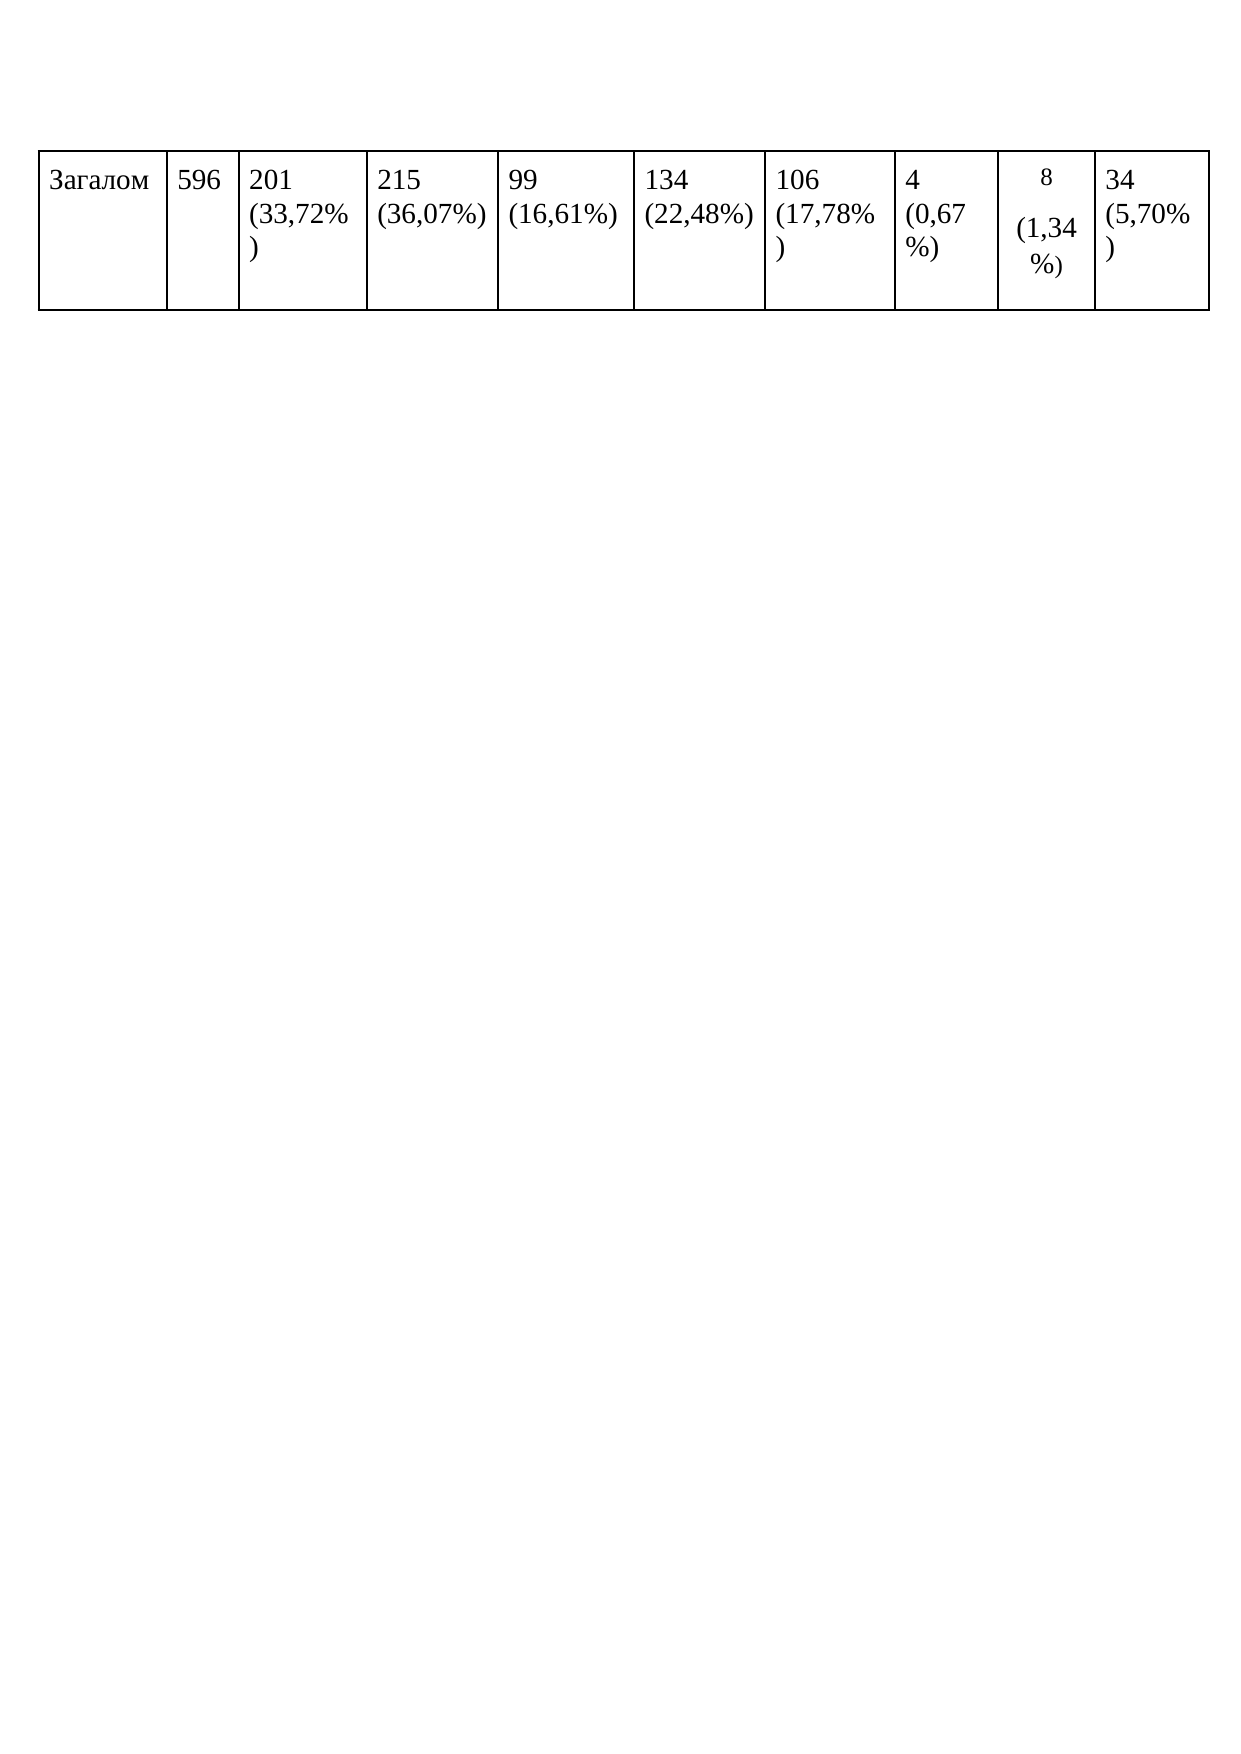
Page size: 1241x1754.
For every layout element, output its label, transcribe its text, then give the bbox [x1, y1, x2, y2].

table_cell 134 (22,48%) [635, 152, 764, 309]
table_cell 201 (33,72%) [240, 152, 366, 309]
table_cell 106 (17,78%) [766, 152, 894, 309]
table_cell 34 (5,70%) [1096, 152, 1208, 309]
table_cell 596 [168, 152, 238, 309]
table_cell 99 (16,61%) [499, 152, 633, 309]
table_cell 8 (1,34%) [999, 152, 1094, 309]
table_cell 4 (0,67%) [896, 152, 997, 309]
table_cell 215 (36,07%) [368, 152, 497, 309]
table_cell Загалом [40, 152, 166, 309]
